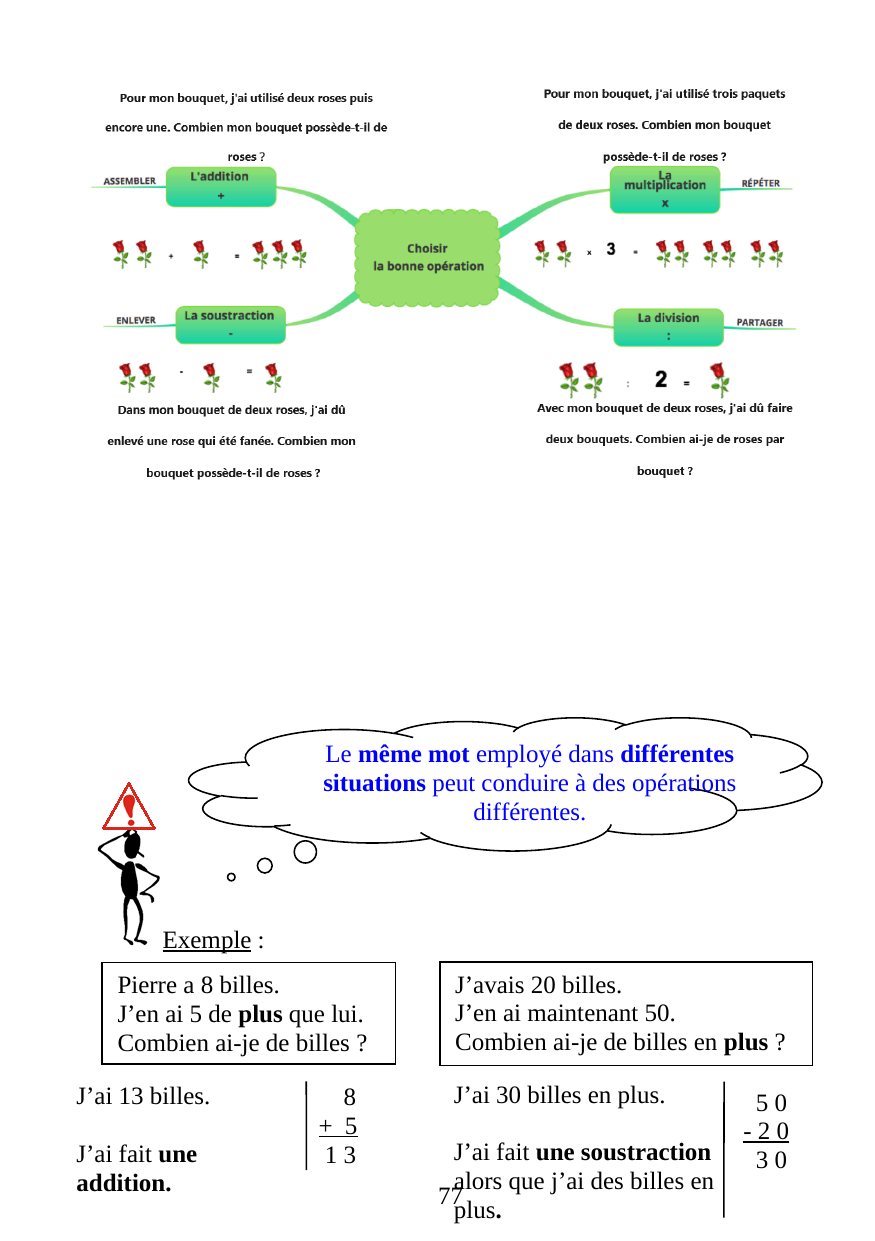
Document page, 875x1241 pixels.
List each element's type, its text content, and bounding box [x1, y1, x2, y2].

picture [88, 70, 811, 494]
picture [97, 779, 163, 948]
text Exemple : [89, 925, 812, 954]
